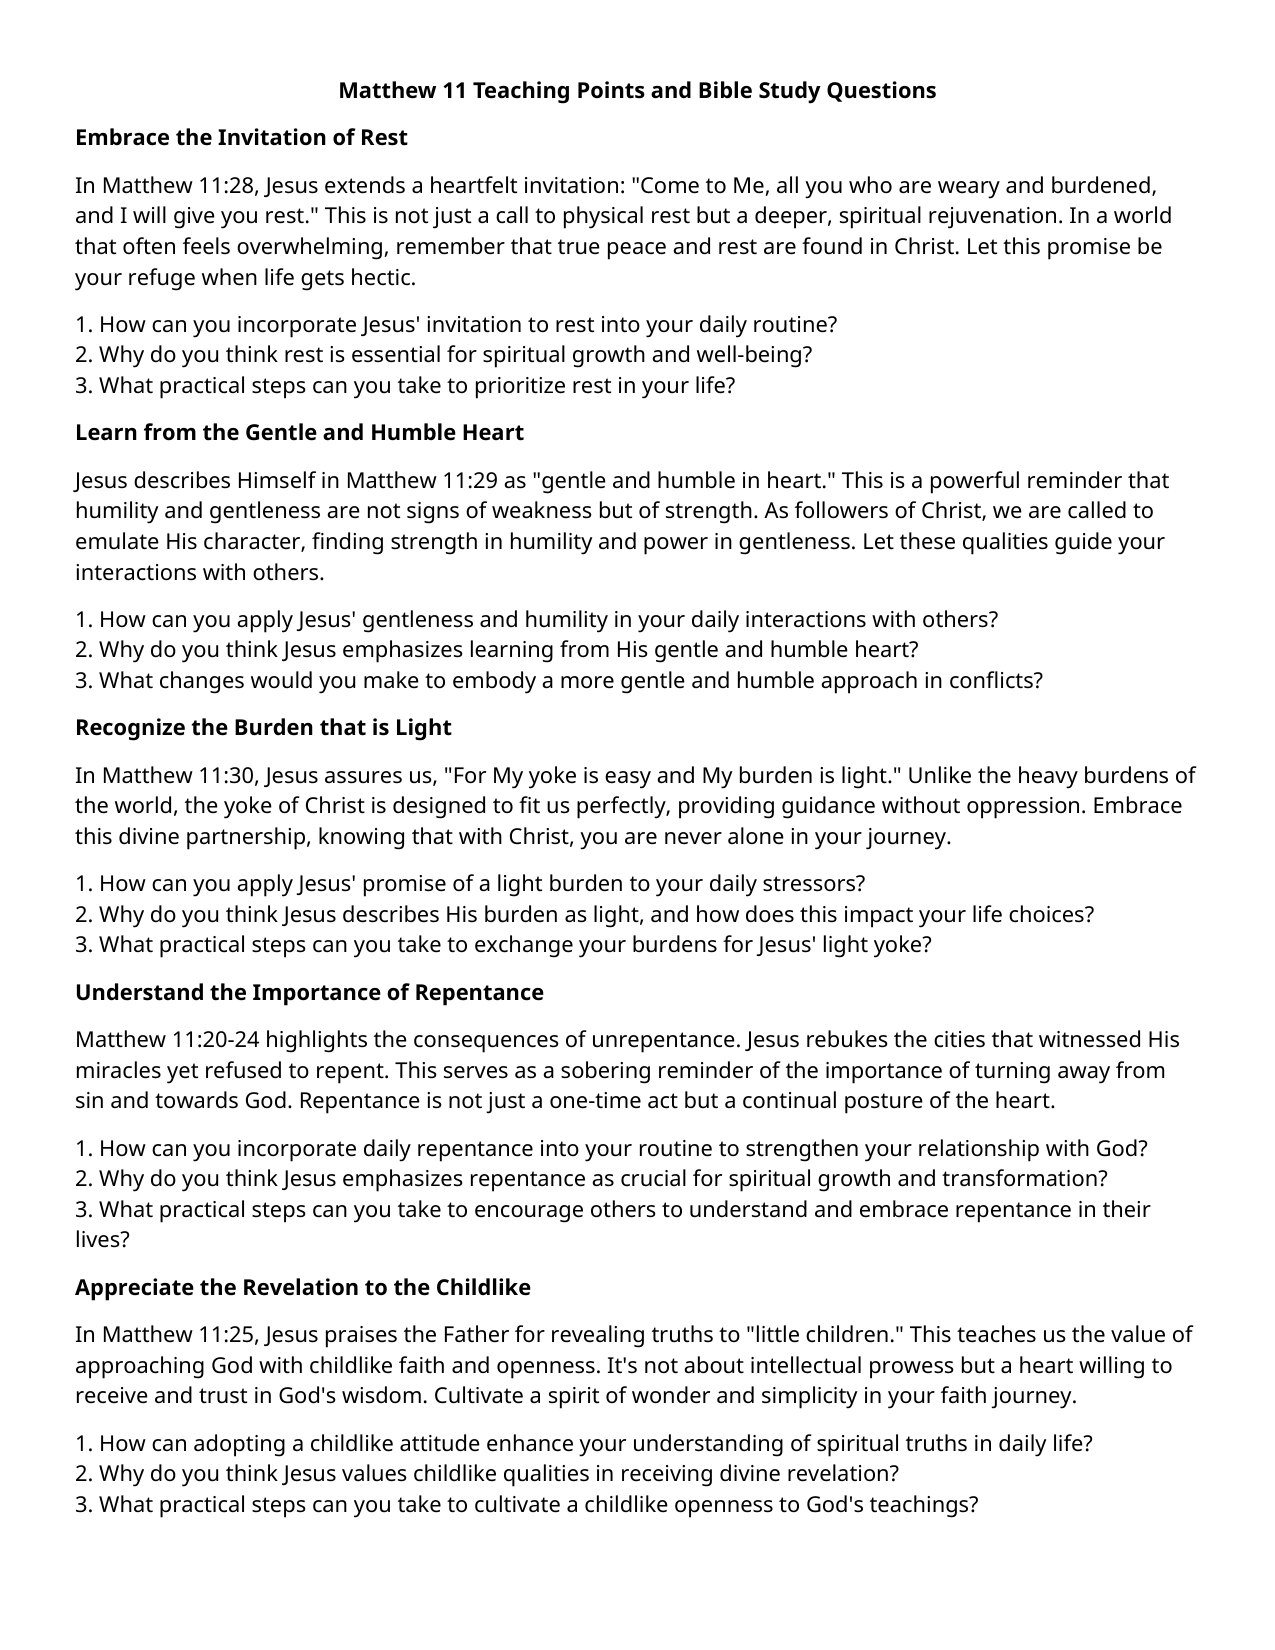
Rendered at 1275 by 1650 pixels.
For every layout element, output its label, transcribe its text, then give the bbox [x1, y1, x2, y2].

text 1. How can you incorporate Jesus' invitation to rest into your daily routine? 2. Why do you think rest is essential for spiritual growth and well-being? 3. What practical steps can you take to prioritize rest in your life? [75, 309, 1200, 400]
text 1. How can you incorporate daily repentance into your routine to strengthen your relationship with God? 2. Why do you think Jesus emphasizes repentance as crucial for spiritual growth and transformation? 3. What practical steps can you take to encourage others to understand and embrace repentance in their lives? [75, 1132, 1200, 1254]
text Recognize the Burden that is Light [75, 712, 1200, 742]
text In Matthew 11:30, Jesus assures us, "For My yoke is easy and My burden is light." Unlike the heavy burdens of the world, the yoke of Christ is designed to fit us perfectly, providing guidance without oppression. Embrace this divine partnership, knowing that with Christ, you are never alone in your journey. [75, 759, 1200, 851]
text Embrace the Invitation of Rest [75, 122, 1200, 152]
text Learn from the Gentle and Humble Heart [75, 417, 1200, 447]
text Jesus describes Himself in Matthew 11:29 as "gentle and humble in heart." This is a powerful reminder that humility and gentleness are not signs of weakness but of strength. As followers of Christ, we are called to emulate His character, finding strength in humility and power in gentleness. Let these qualities guide your interactions with others. [75, 464, 1200, 586]
text Appreciate the Revelation to the Childlike [75, 1272, 1200, 1301]
text In Matthew 11:25, Jesus praises the Father for revealing truths to "little children." This teaches us the value of approaching God with childlike faith and openness. It's not about intellectual prowess but a heart willing to receive and trust in God's wisdom. Cultivate a spirit of wonder and simplicity in your faith journey. [75, 1319, 1200, 1410]
text 1. How can you apply Jesus' gentleness and humility in your daily interactions with others? 2. Why do you think Jesus emphasizes learning from His gentle and humble heart? 3. What changes would you make to embody a more gentle and humble approach in conflicts? [75, 604, 1200, 695]
text Matthew 11 Teaching Points and Bible Study Questions [75, 75, 1200, 105]
text 1. How can adopting a childlike attitude enhance your understanding of spiritual truths in daily life? 2. Why do you think Jesus values childlike qualities in receiving divine revelation? 3. What practical steps can you take to cultivate a childlike openness to God's teachings? [75, 1427, 1200, 1518]
text In Matthew 11:28, Jesus extends a heartfelt invitation: "Come to Me, all you who are weary and burdened, and I will give you rest." This is not just a call to physical rest but a deeper, spiritual rejuvenation. In a world that often feels overwhelming, remember that true peace and rest are found in Christ. Let this promise be your refuge when life gets hectic. [75, 169, 1200, 291]
text Understand the Importance of Repentance [75, 977, 1200, 1006]
text 1. How can you apply Jesus' promise of a light burden to your daily stressors? 2. Why do you think Jesus describes His burden as light, and how does this impact your life choices? 3. What practical steps can you take to exchange your burdens for Jesus' light yoke? [75, 868, 1200, 959]
text Matthew 11:20-24 highlights the consequences of unrepentance. Jesus rebukes the cities that witnessed His miracles yet refused to repent. This serves as a sobering reminder of the importance of turning away from sin and towards God. Repentance is not just a one-time act but a continual posture of the heart. [75, 1024, 1200, 1115]
